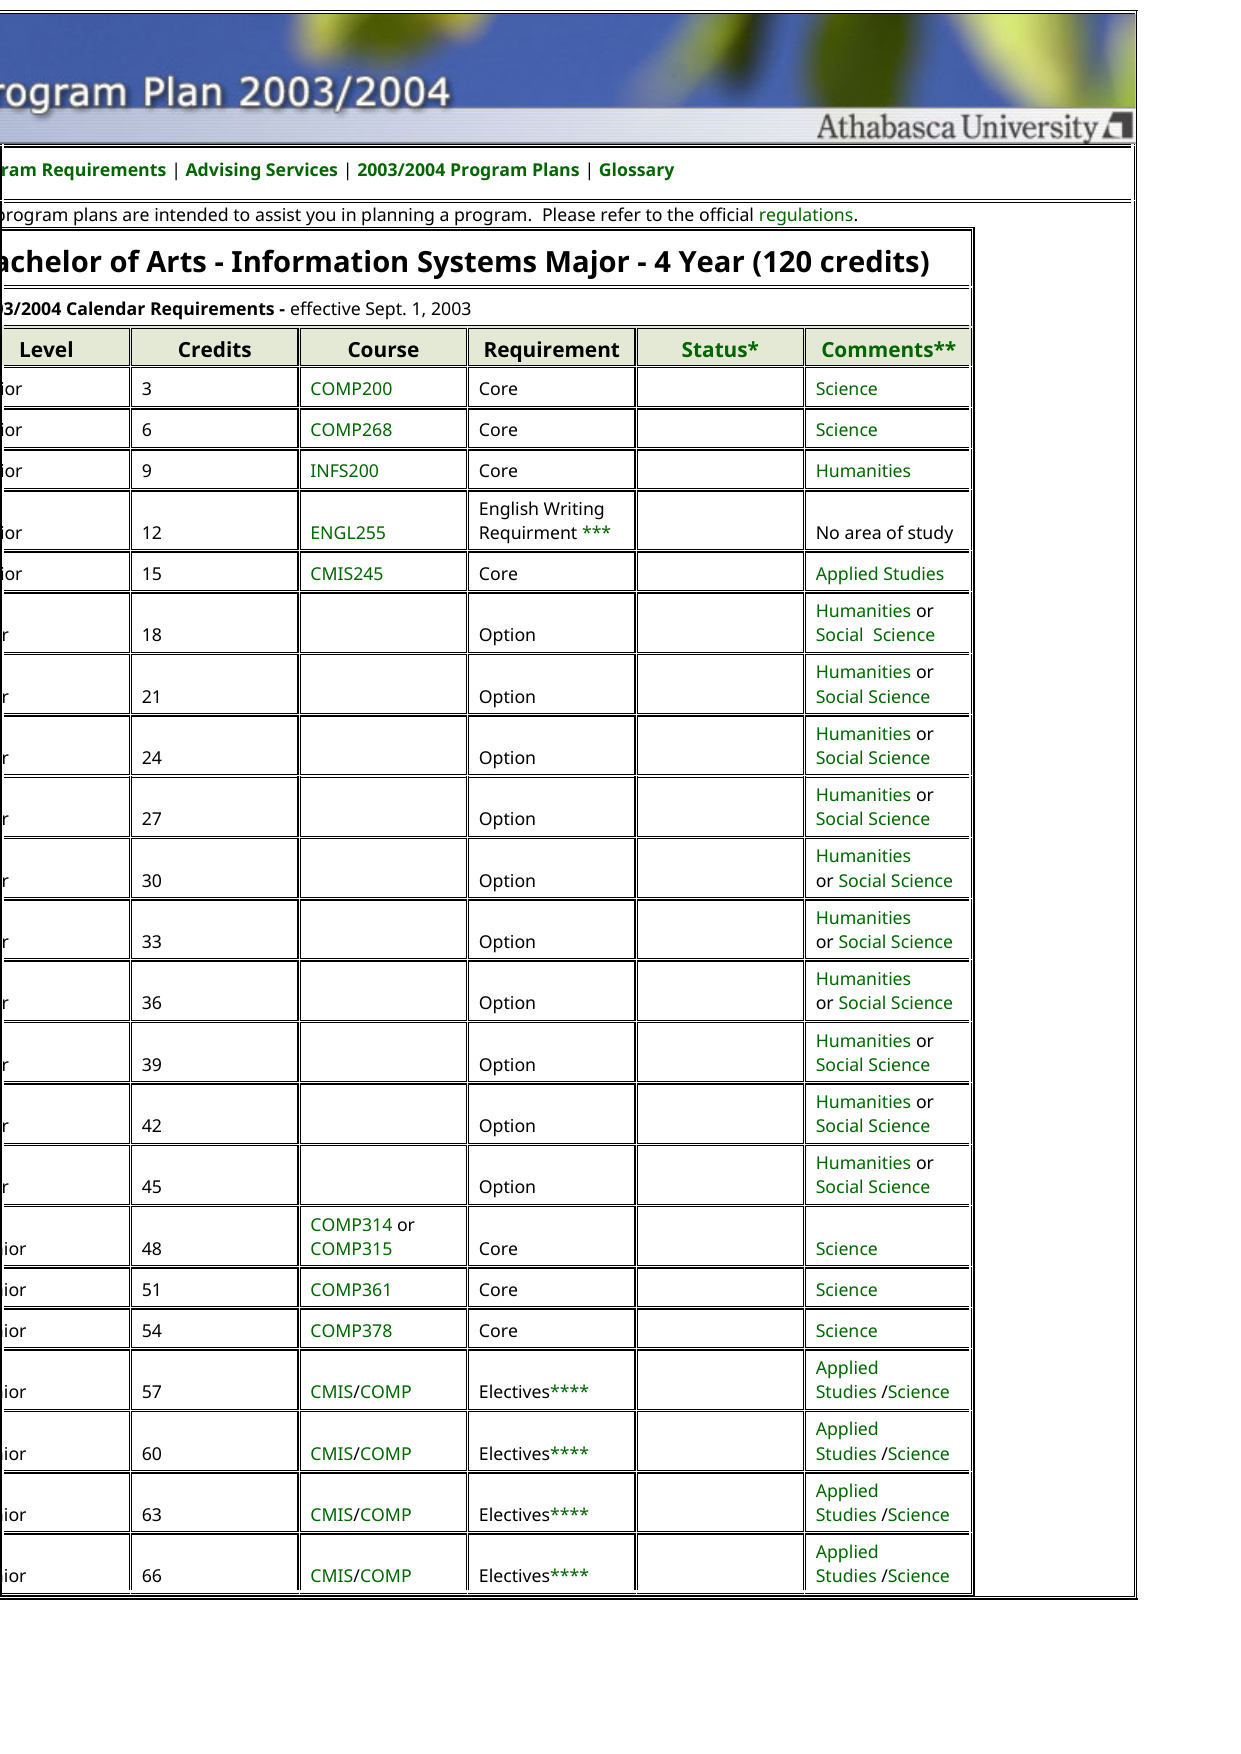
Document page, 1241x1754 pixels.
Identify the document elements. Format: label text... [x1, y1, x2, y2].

table_cell Program Requirements | Advising Services | 2003/2004 Program Plans | Glossary [0, 144, 1136, 199]
picture [0, 14, 1136, 144]
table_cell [0, 199, 1136, 1596]
